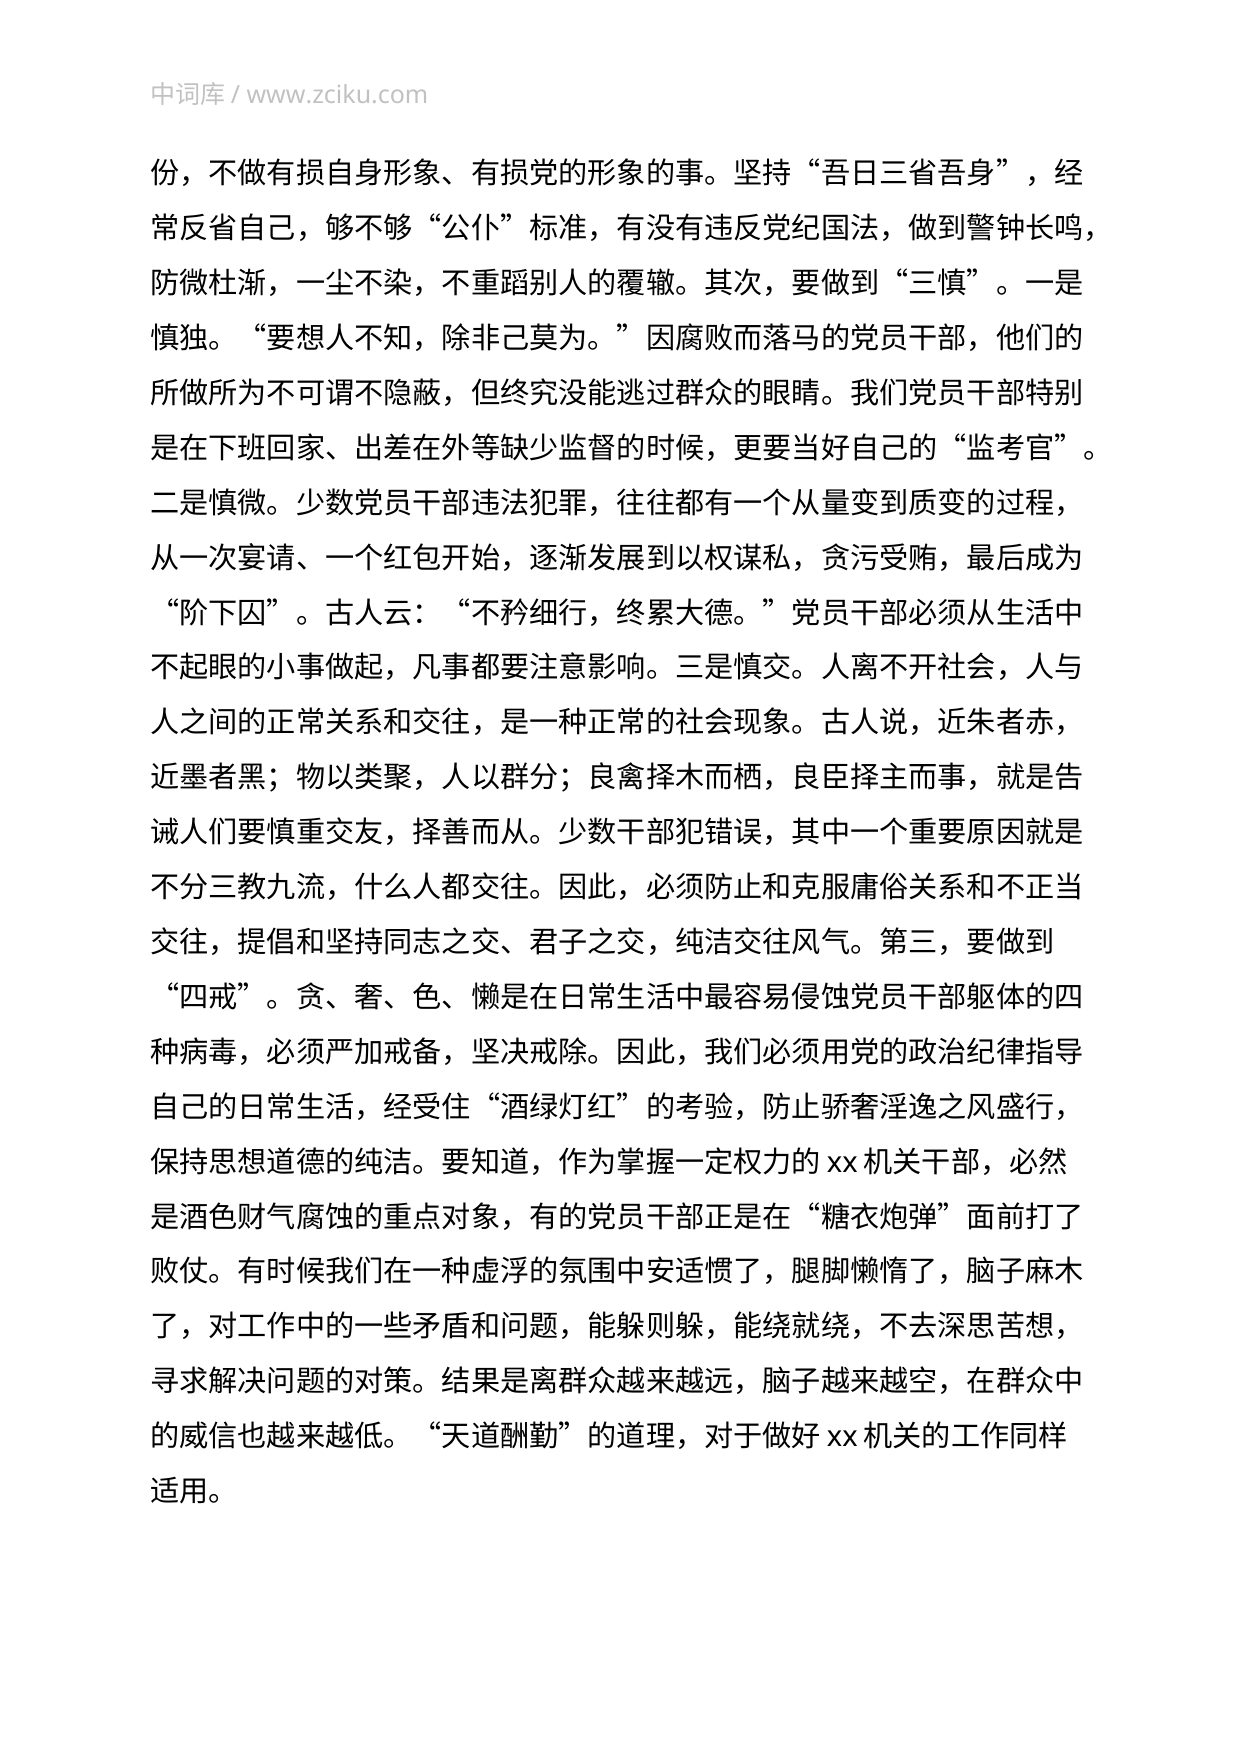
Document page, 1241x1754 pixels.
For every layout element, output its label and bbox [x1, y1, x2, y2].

text [150, 150, 1090, 1510]
